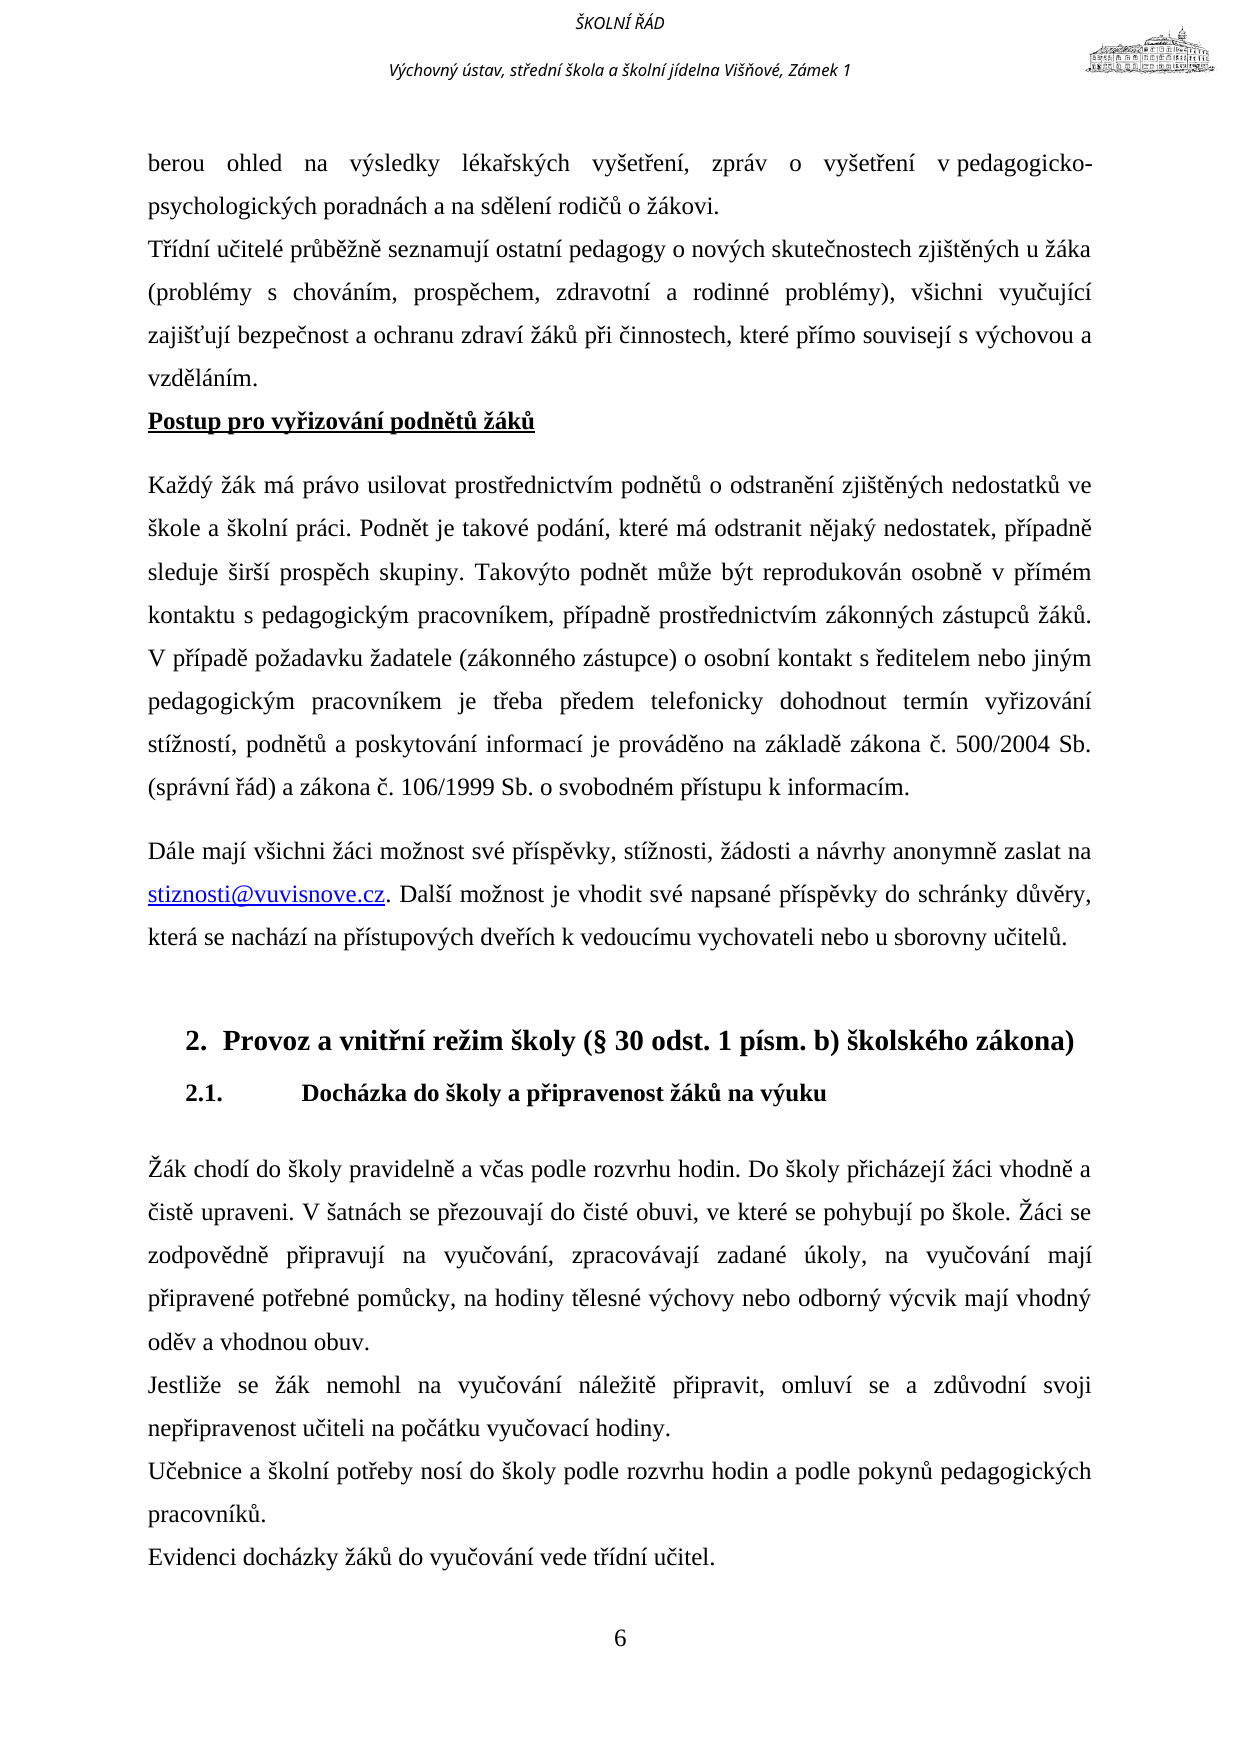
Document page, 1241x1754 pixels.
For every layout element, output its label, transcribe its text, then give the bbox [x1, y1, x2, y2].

text Jestliže se žák nemohl na vyučování náležitě připravit, omluví se a zdůvodní svoji nepřipravenost učiteli na počátku vyučovací hodiny. [148, 1370, 1093, 1442]
subtitle Provoz a vnitřní režim školy (§ 30 odst. 1 písm. b) školského zákona) [185, 1023, 1093, 1057]
text Žák chodí do školy pravidelně a včas podle rozvrhu hodin. Do školy přicházejí žáci vhodně a čistě upraveni. V šatnách se přezouvají do čisté obuvi, ve které se pohybují po škole. Žáci se zodpovědně připravují na vyučování, zpracovávají zadané úkoly, na vyučování mají připravené potřebné pomůcky, na hodiny tělesné výchovy nebo odborný výcvik mají vhodný oděv a vhodnou obuv. [148, 1154, 1093, 1355]
text Učebnice a školní potřeby nosí do školy podle rozvrhu hodin a podle pokynů pedagogických pracovníků. [148, 1456, 1093, 1528]
text Evidenci docházky žáků do vyučování vede třídní učitel. [148, 1542, 1093, 1571]
picture [1084, 21, 1219, 79]
subtitle Docházka do školy a připravenost žáků na výuku [185, 1078, 1093, 1107]
text Postup pro vyřizování podnětů žáků [148, 406, 1093, 435]
subtitle Dále mají všichni žáci možnost své příspěvky, stížnosti, žádosti a návrhy anonymně zaslat na stiznosti@vuvisnove.cz. Další možnost je vhodit své napsané příspěvky do schránky důvěry, která se nachází na přístupových dveřích k vedoucímu vychovateli nebo u sborovny učitelů. [148, 836, 1093, 951]
text Každý žák má právo usilovat prostřednictvím podnětů o odstranění zjištěných nedostatků ve škole a školní práci. Podnět je takové podání, které má odstranit nějaký nedostatek, případně sleduje širší prospěch skupiny. Takovýto podnět může být reprodukován osobně v přímém kontaktu s pedagogickým pracovníkem, případně prostřednictvím zákonných zástupců žáků. V případě požadavku žadatele (zákonného zástupce) o osobní kontakt s ředitelem nebo jiným pedagogickým pracovníkem je třeba předem telefonicky dohodnout termín vyřizování stížností, podnětů a poskytování informací je prováděno na základě zákona č. 500/2004 Sb. (správní řád) a zákona č. 106/1999 Sb. o svobodném přístupu k informacím. [148, 470, 1093, 801]
text Třídní učitelé průběžně seznamují ostatní pedagogy o nových skutečnostech zjištěných u žáka (problémy s chováním, prospěchem, zdravotní a rodinné problémy), všichni vyučující zajišťují bezpečnost a ochranu zdraví žáků při činnostech, které přímo souvisejí s výchovou a vzděláním. [148, 234, 1093, 392]
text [148, 148, 1093, 219]
